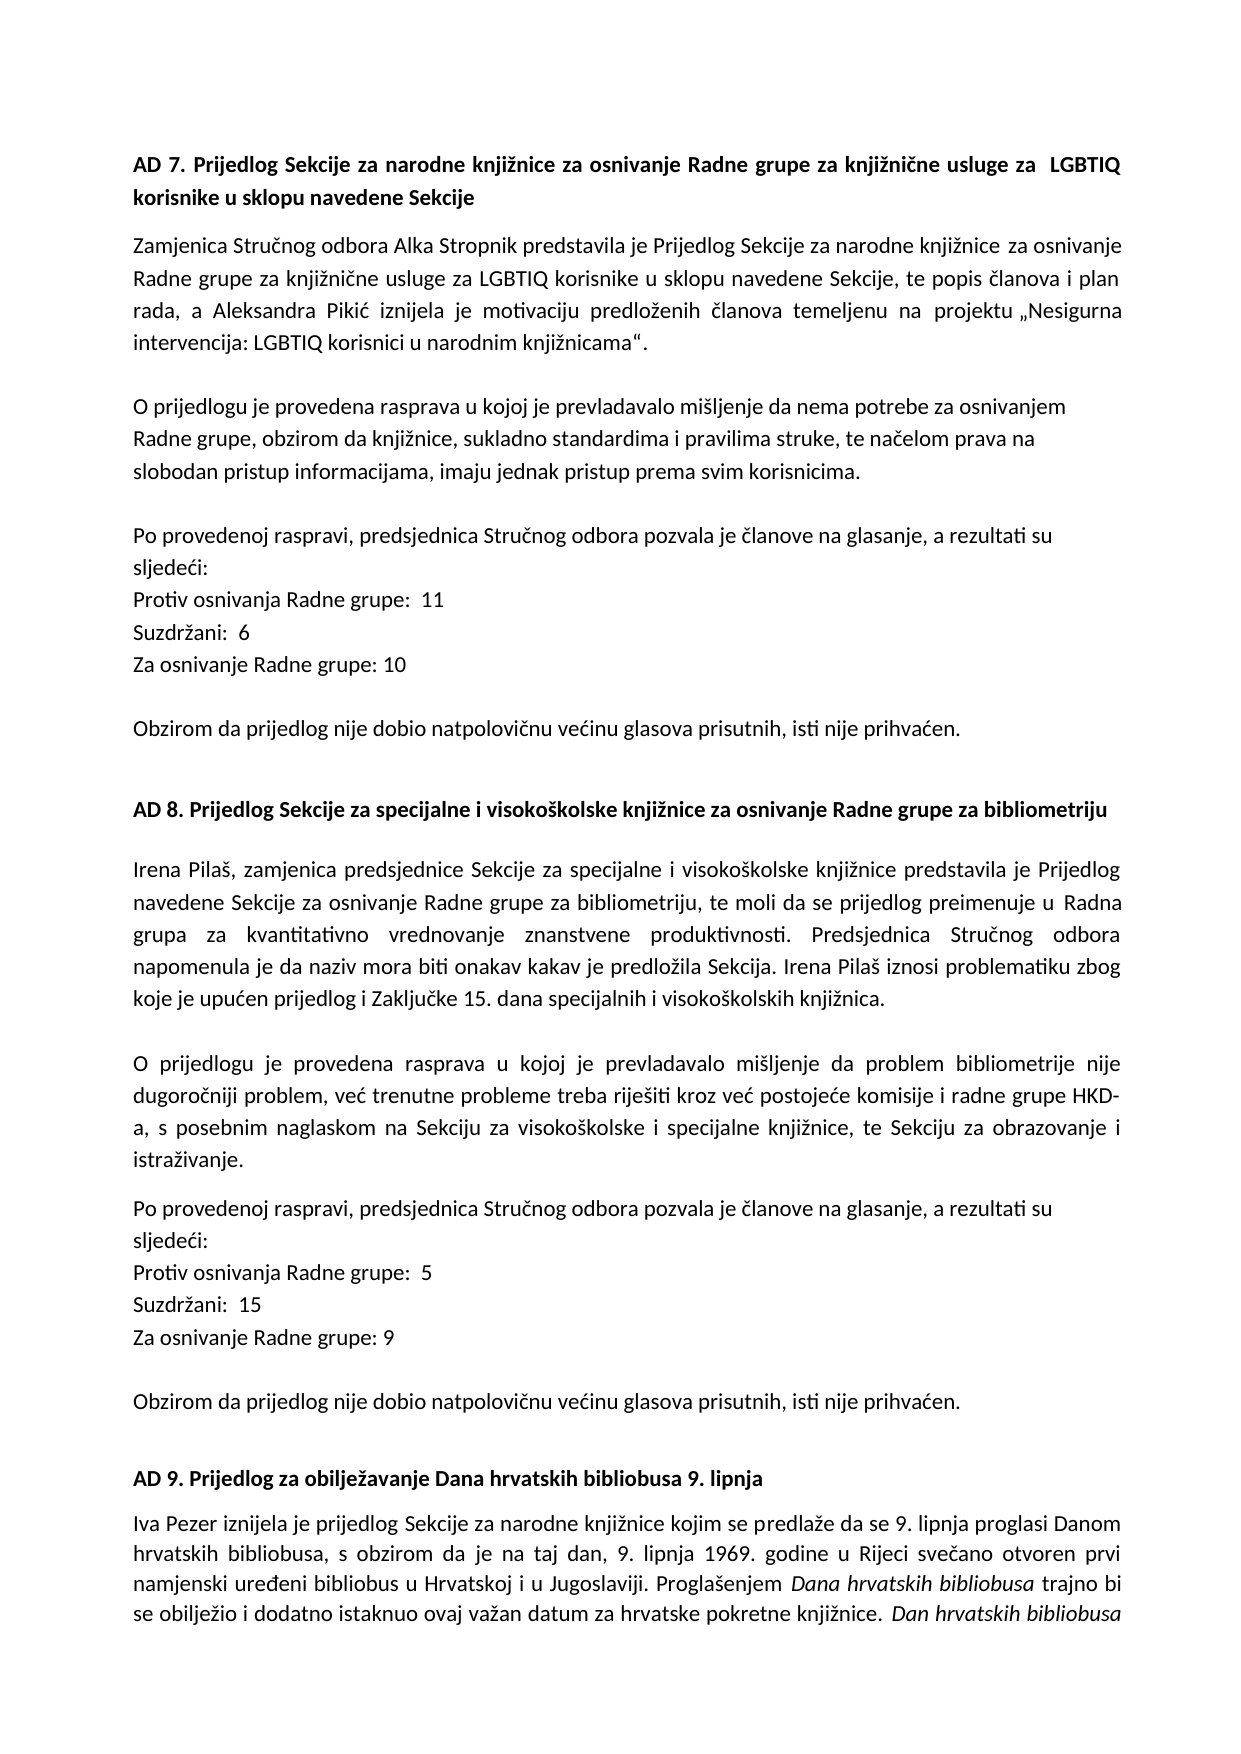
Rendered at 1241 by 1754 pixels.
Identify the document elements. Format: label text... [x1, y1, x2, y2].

text O prijedlogu je provedena rasprava u kojoj je prevladavalo mišljenje da problem bibliometrije nije dugoročniji problem, već trenutne probleme treba riješiti kroz već postojeće komisije i radne grupe HKD-a, s posebnim naglaskom na Sekciju za visokoškolske i specijalne knjižnice, te Sekciju za obrazovanje i istraživanje. [133, 1049, 1122, 1173]
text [133, 1509, 1122, 1627]
text Suzdržani: 15 [133, 1291, 1122, 1319]
text Irena Pilaš, zamjenica predsjednice Sekcije za specijalne i visokoškolske knjižnice predstavila je Prijedlog navedene Sekcije za osnivanje Radne grupe za bibliometriju, te moli da se prijedlog preimenuje u Radna grupa za kvantitativno vrednovanje znanstvene produktivnosti. Predsjednica Stručnog odbora napomenula je da naziv mora biti onakav kakav je predložila Sekcija. Irena Pilaš iznosi problematiku zbog koje je upućen prijedlog i Zaključke 15. dana specijalnih i visokoškolskih knjižnica. [133, 856, 1122, 1012]
text Po provedenoj raspravi, predsjednica Stručnog odbora pozvala je članove na glasanje, a rezultati su sljedeći: [133, 1194, 1122, 1254]
text AD 8. Prijedlog Sekcije za specijalne i visokoškolske knjižnice za osnivanje Radne grupe za bibliometriju [133, 795, 1122, 823]
text Za osnivanje Radne grupe: 9 [133, 1323, 1122, 1351]
text Protiv osnivanja Radne grupe: 5 [133, 1258, 1122, 1286]
text AD 9. Prijedlog za obilježavanje Dana hrvatskih bibliobusa 9. lipnja [133, 1464, 1122, 1492]
text AD 7. Prijedlog Sekcije za narodne knjižnice za osnivanje Radne grupe za knjižnične usluge za LGBTIQ korisnike u sklopu navedene Sekcije [133, 150, 1122, 211]
text Po provedenoj raspravi, predsjednica Stručnog odbora pozvala je članove na glasanje, a rezultati su sljedeći: [133, 521, 1122, 581]
text Zamjenica Stručnog odbora Alka Stropnik predstavila je Prijedlog Sekcije za narodne knjižnice za osnivanje Radne grupe za knjižnične usluge za LGBTIQ korisnike u sklopu navedene Sekcije, te popis članova i plan rada, a Aleksandra Pikić iznijela je motivaciju predloženih članova temeljenu na projektu „Nesigurna intervencija: LGBTIQ korisnici u narodnim knjižnicama“. [133, 231, 1122, 356]
text Protiv osnivanja Radne grupe: 11 [133, 586, 1122, 613]
text Suzdržani: 6 [133, 618, 1122, 646]
text Obzirom da prijedlog nije dobio natpolovičnu većinu glasova prisutnih, isti nije prihvaćen. [133, 1387, 1122, 1415]
text Obzirom da prijedlog nije dobio natpolovičnu većinu glasova prisutnih, isti nije prihvaćen. [133, 714, 1122, 742]
text Za osnivanje Radne grupe: 10 [133, 650, 1122, 678]
text O prijedlogu je provedena rasprava u kojoj je prevladavalo mišljenje da nema potrebe za osnivanjem Radne grupe, obzirom da knjižnice, sukladno standardima i pravilima struke, te načelom prava na slobodan pristup informacijama, imaju jednak pristup prema svim korisnicima. [133, 392, 1122, 485]
